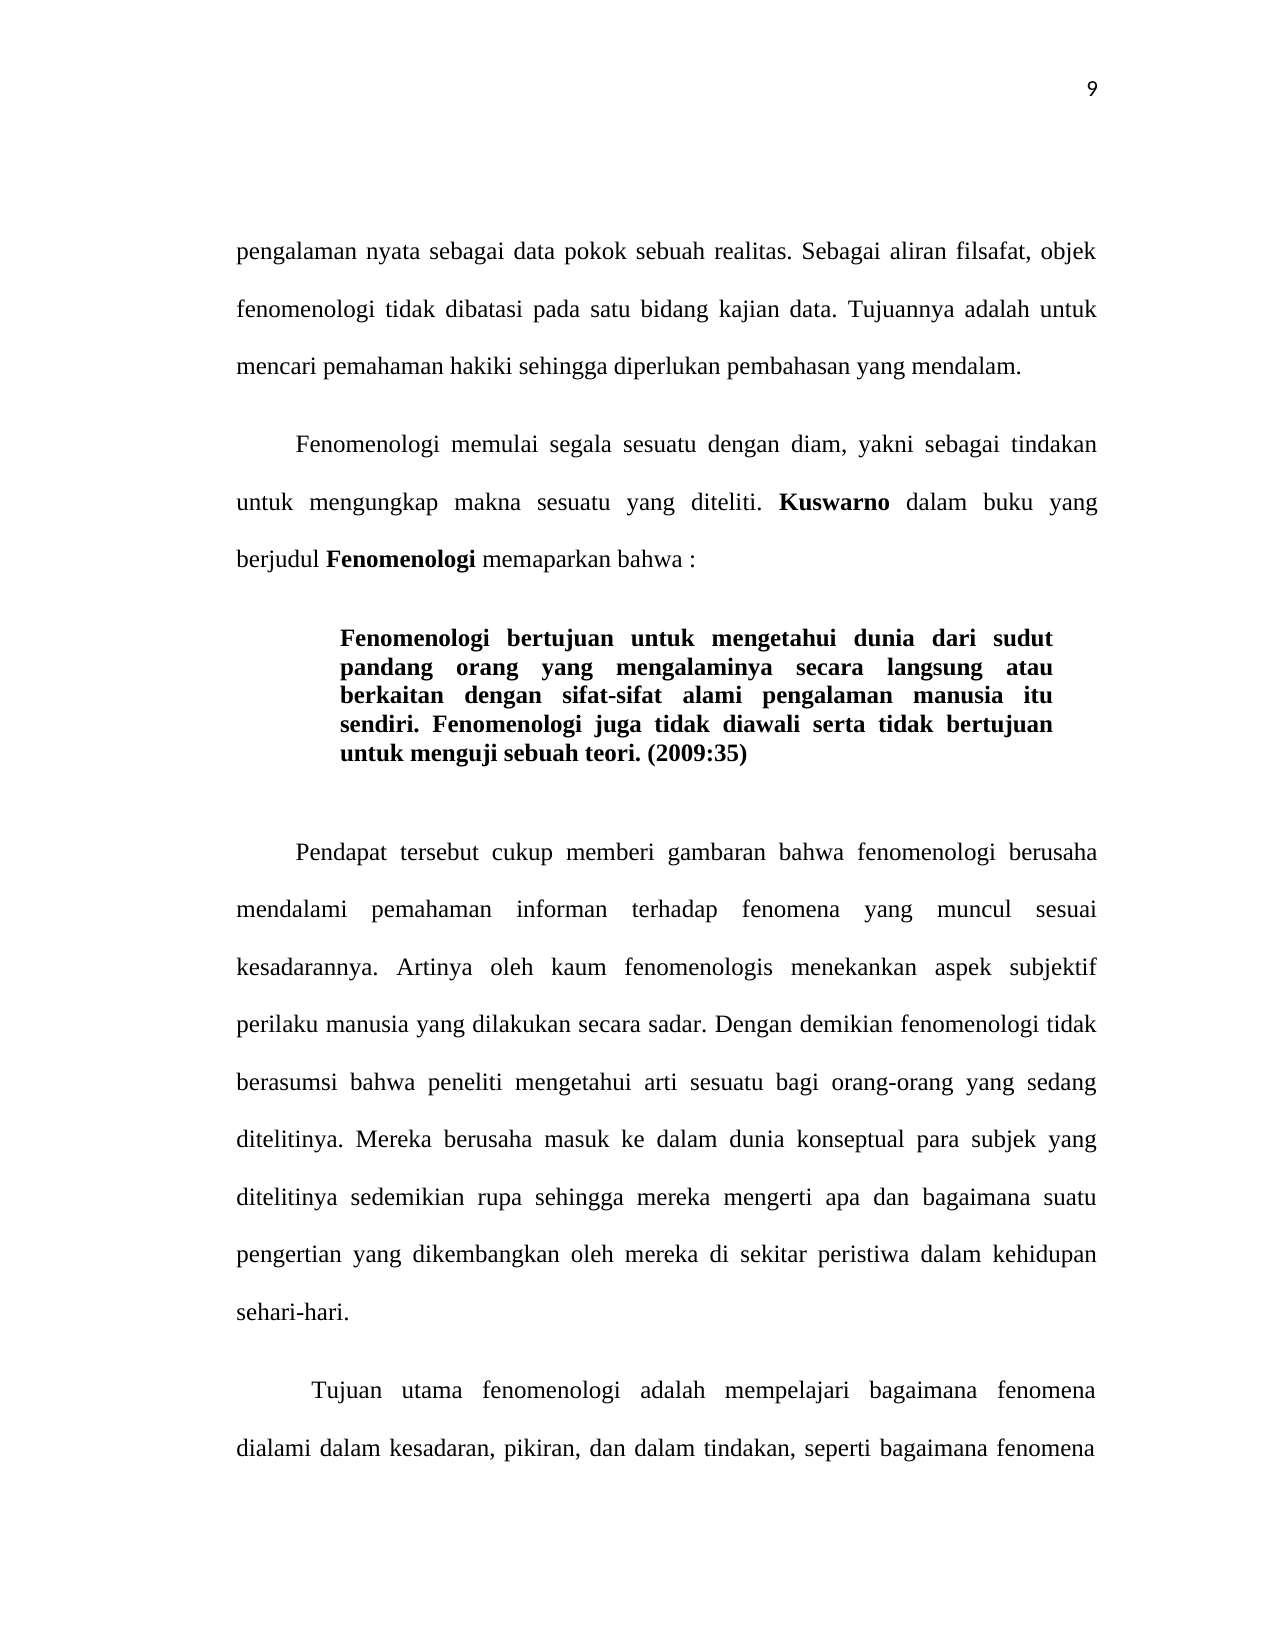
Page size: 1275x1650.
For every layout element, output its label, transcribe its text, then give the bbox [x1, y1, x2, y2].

text Pendapat tersebut cukup memberi gambaran bahwa fenomenologi berusaha mendalami pemahaman informan terhadap fenomena yang muncul sesuai kesadarannya. Artinya oleh kaum fenomenologis menekankan aspek subjektif perilaku manusia yang dilakukan secara sadar. Dengan demikian fenomenologi tidak berasumsi bahwa peneliti mengetahui arti sesuatu bagi orang-orang yang sedang ditelitinya. Mereka berusaha masuk ke dalam dunia konseptual para subjek yang ditelitinya sedemikian rupa sehingga mereka mengerti apa dan bagaimana suatu pengertian yang dikembangkan oleh mereka di sekitar peristiwa dalam kehidupan sehari-hari. [236, 837, 1098, 1326]
text Fenomenologi bertujuan untuk mengetahui dunia dari sudut pandang orang yang mengalaminya secara langsung atau berkaitan dengan sifat-sifat alami pengalaman manusia itu sendiri. Fenomenologi juga tidak diawali serta tidak bertujuan untuk menguji sebuah teori. (2009:35) [340, 623, 1054, 767]
text Fenomenologi memulai segala sesuatu dengan diam, yakni sebagai tindakan untuk mengungkap makna sesuatu yang diteliti. Kuswarno dalam buku yang berjudul Fenomenologi memaparkan bahwa : [236, 429, 1098, 573]
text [236, 1375, 1096, 1462]
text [236, 236, 1098, 380]
